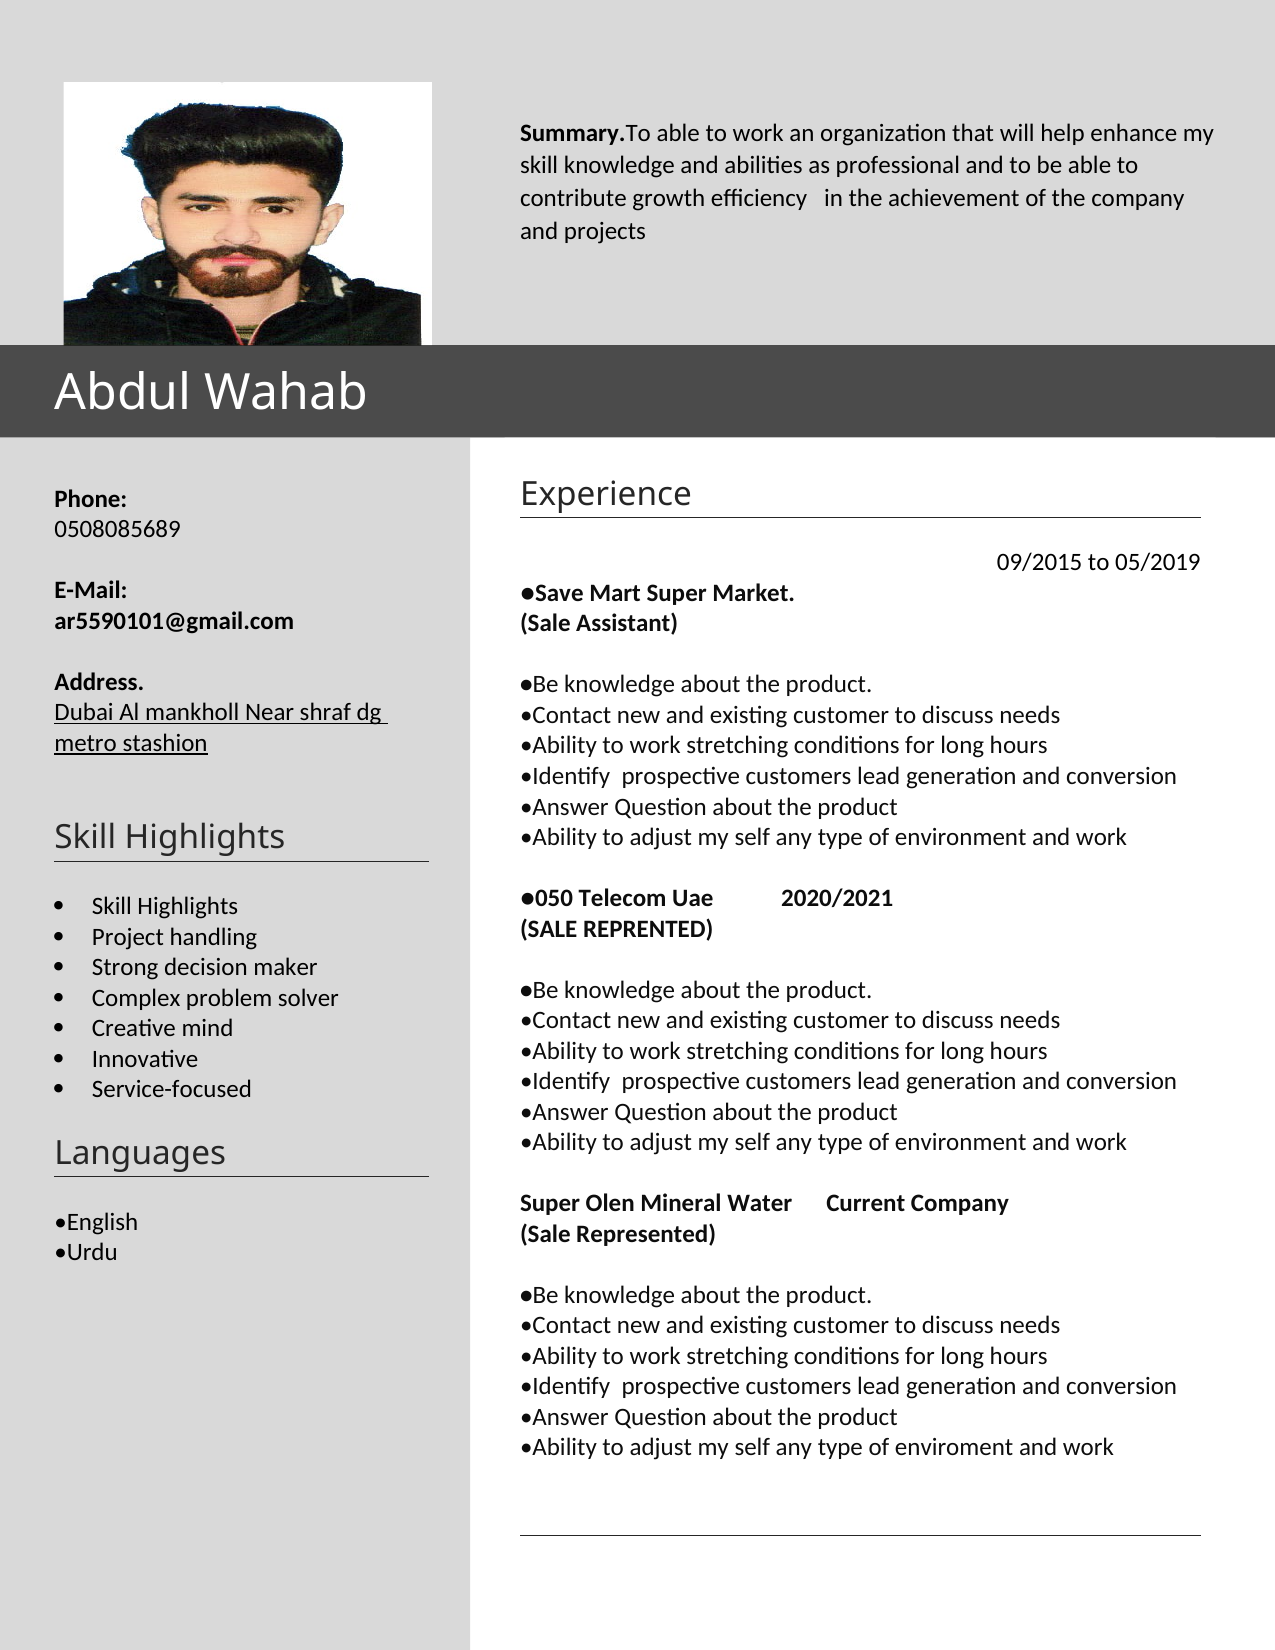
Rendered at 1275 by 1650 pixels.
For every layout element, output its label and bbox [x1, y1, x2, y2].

picture [63, 82, 432, 345]
